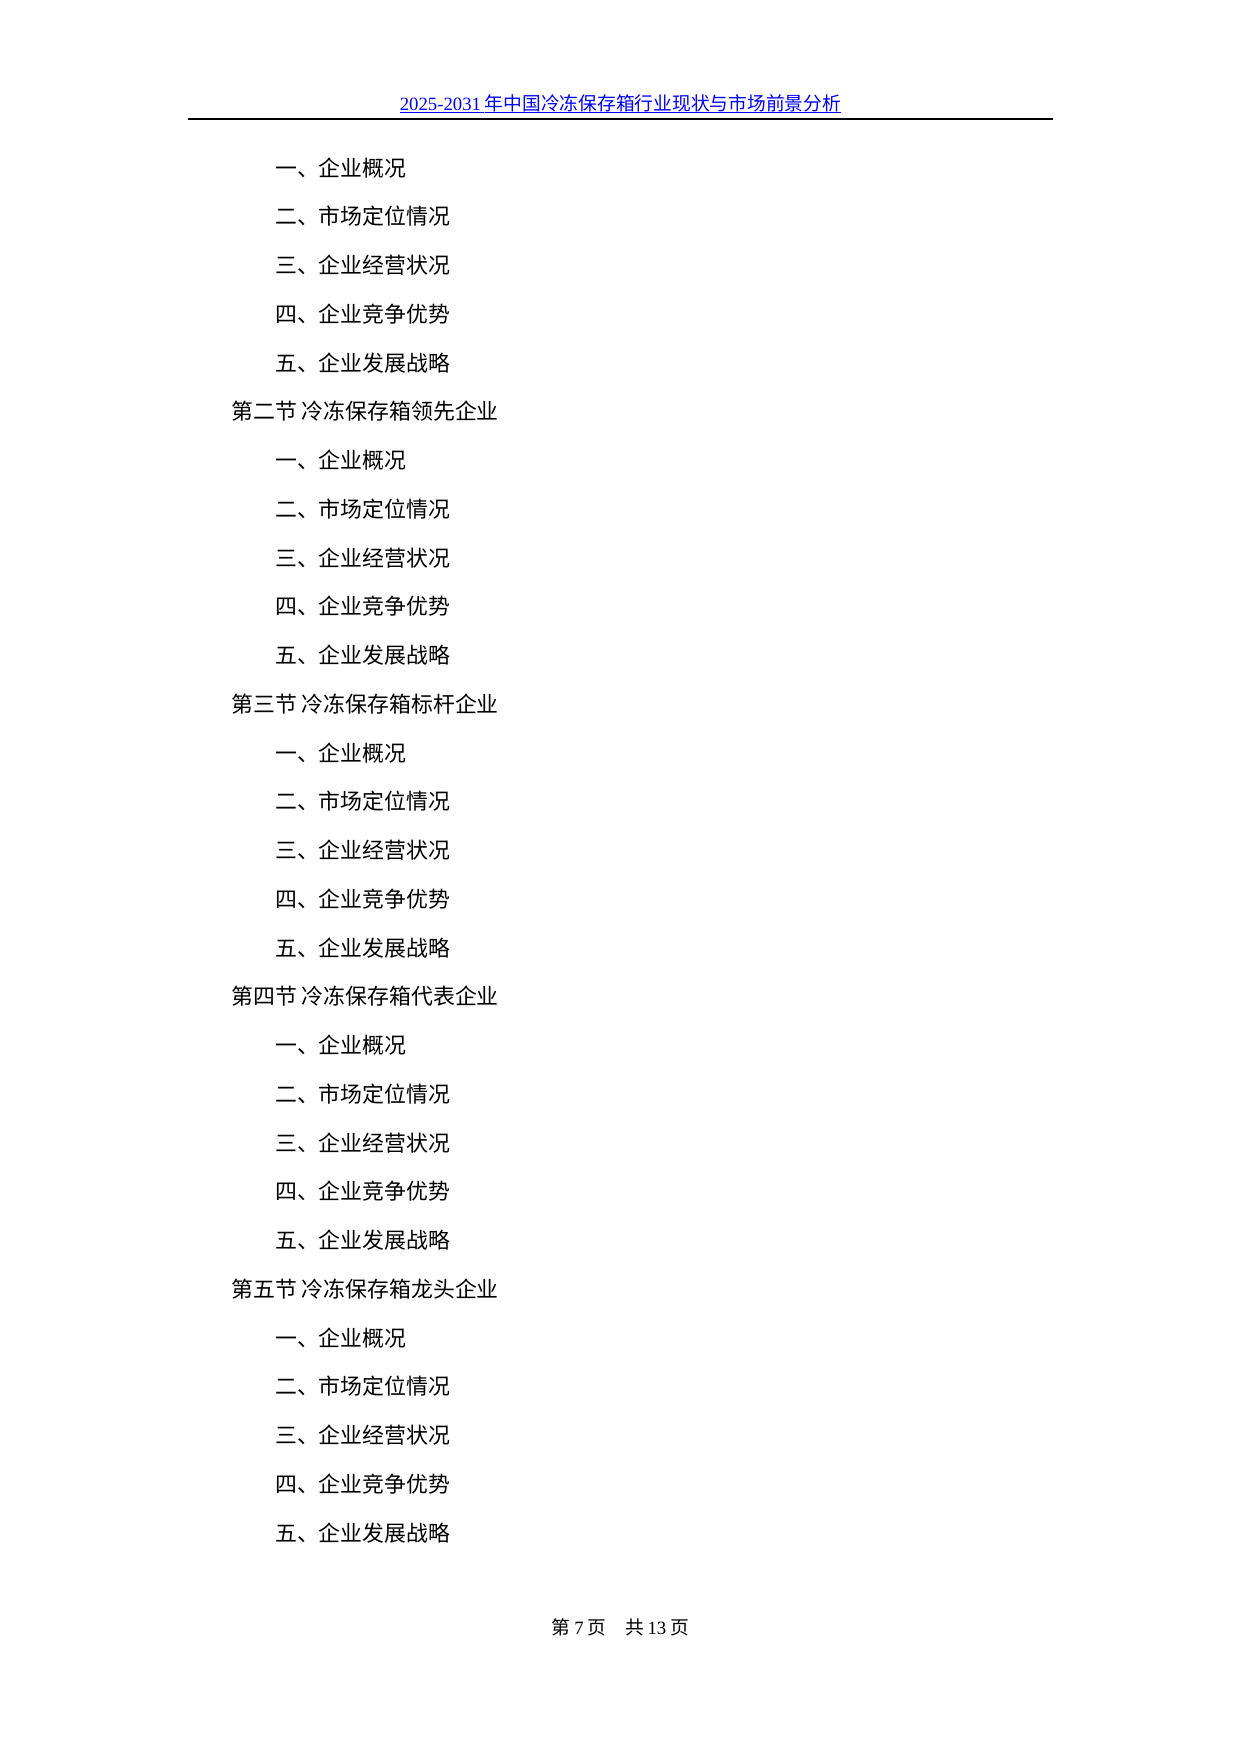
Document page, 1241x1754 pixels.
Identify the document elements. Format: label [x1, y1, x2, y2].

text [187, 150, 1053, 1548]
